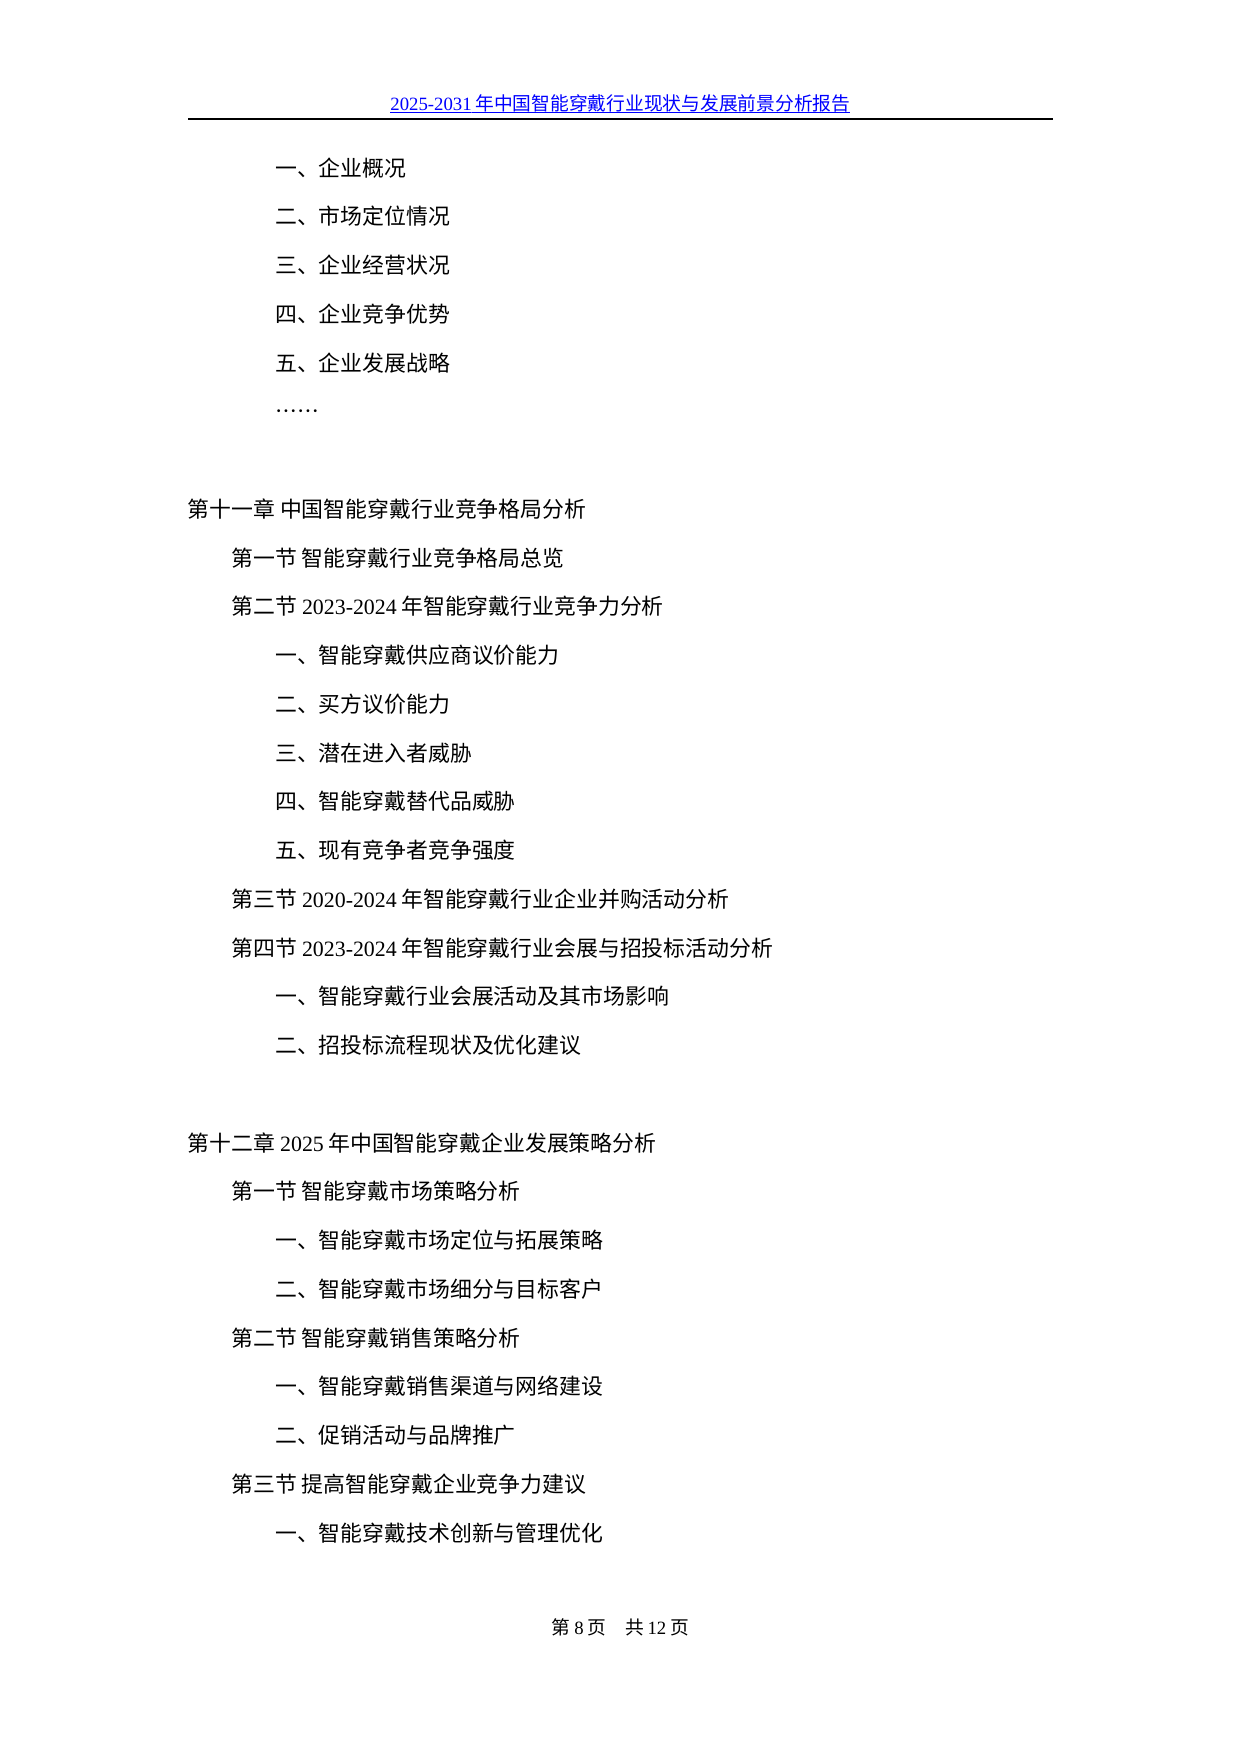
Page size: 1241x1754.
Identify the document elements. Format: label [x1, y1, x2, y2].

text [187, 150, 1053, 1548]
